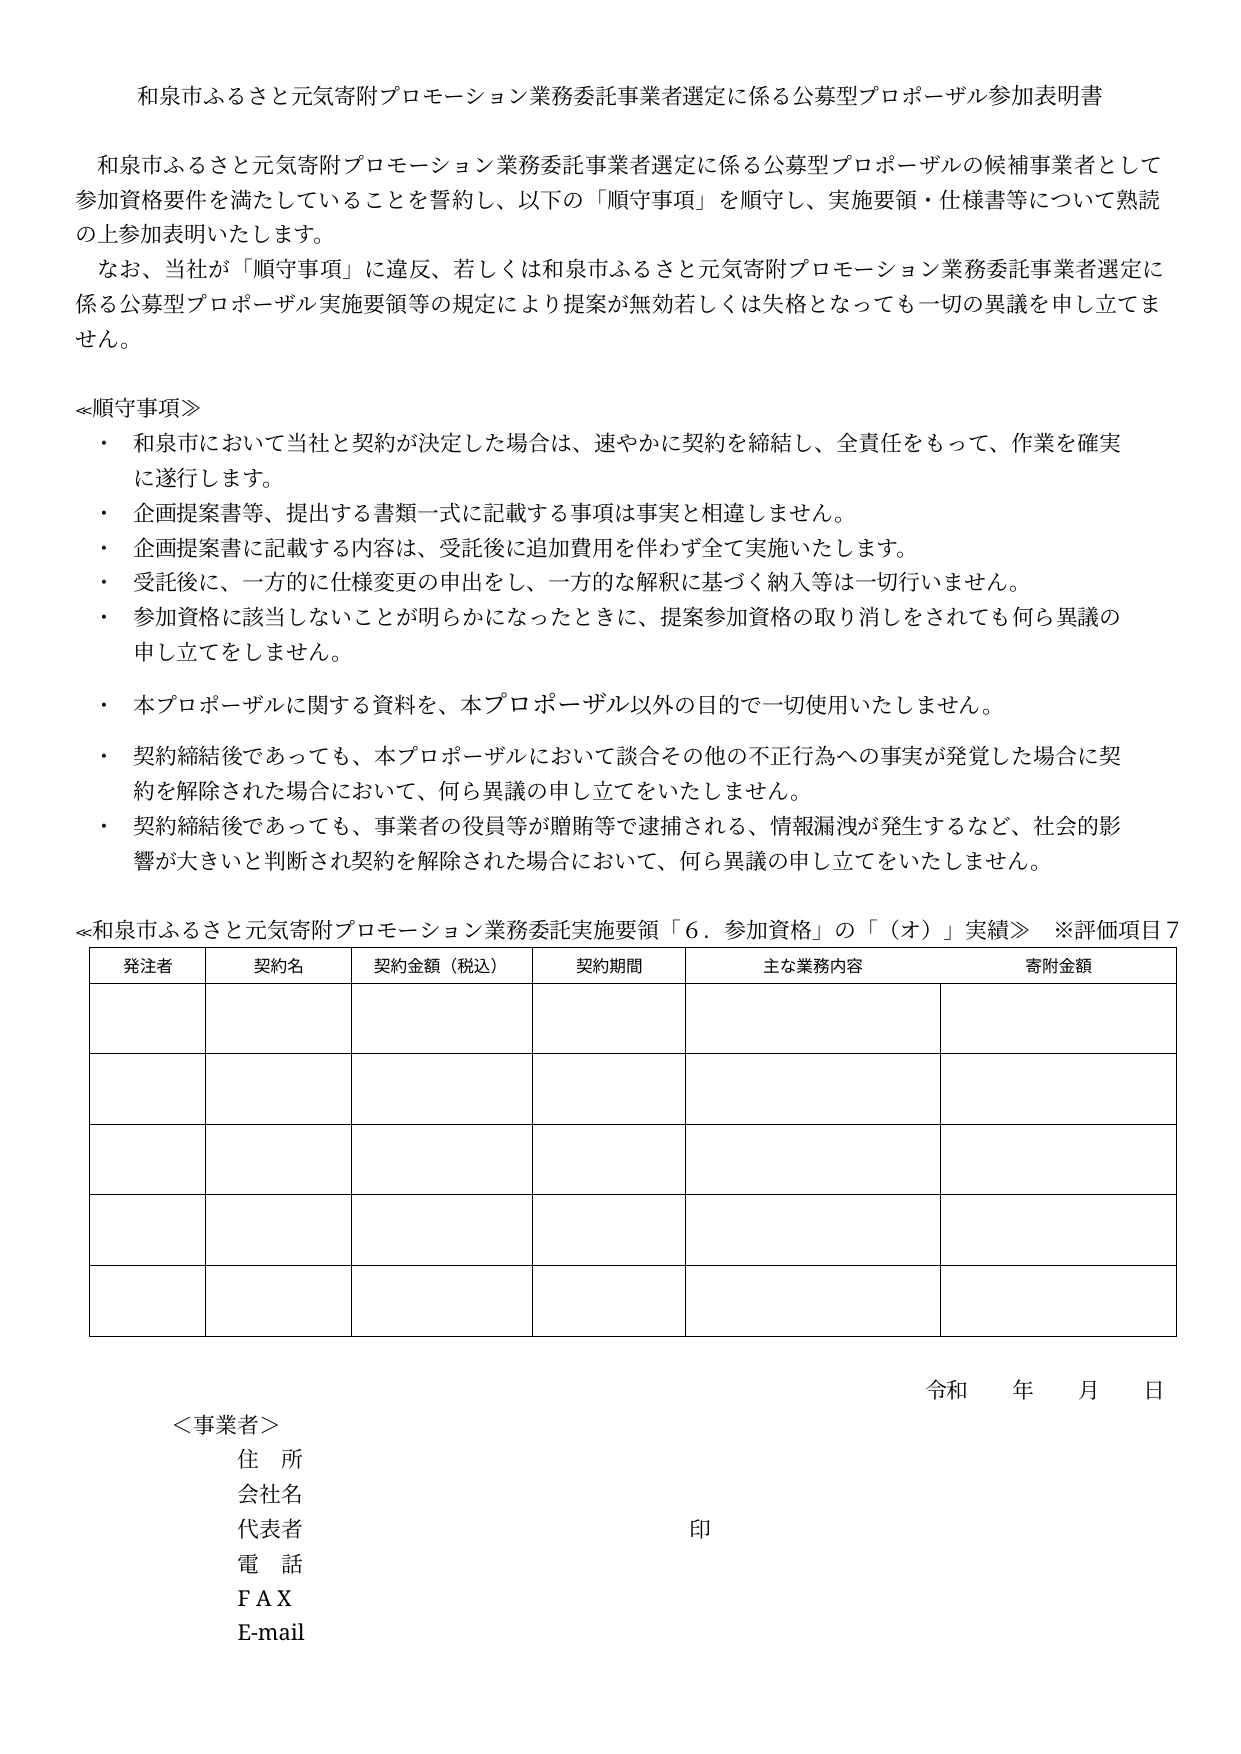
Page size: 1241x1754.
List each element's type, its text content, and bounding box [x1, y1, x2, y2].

text F A X [150, 1580, 1165, 1615]
list 受託後に、一方的に仕様変更の申出をし、一方的な解釈に基づく納入等は一切行いません。 [93, 564, 1123, 599]
table_cell [352, 1125, 532, 1194]
text 令和 年 月 日 [75, 1371, 1165, 1406]
list 契約締結後であっても、事業者の役員等が贈賄等で逮捕される、情報漏洩が発生するなど、社会的影響が大きいと判断され契約を解除された場合において、何ら異議の申し立てをいたしません。 [93, 807, 1123, 877]
table_cell [206, 984, 351, 1053]
text ＜事業者＞ [150, 1406, 1165, 1441]
table_cell [941, 1195, 1176, 1265]
table_cell [941, 1125, 1176, 1194]
table_header 発注者 [90, 948, 205, 982]
table_cell [686, 1054, 940, 1124]
table_cell [533, 1195, 685, 1265]
text ≪順守事項≫ [75, 390, 1165, 425]
list 本プロポーザルに関する資料を、本プロポーザル以外の目的で一切使用いたしません。 [93, 668, 1123, 738]
text 和泉市ふるさと元気寄附プロモーション業務委託事業者選定に係る公募型プロポーザルの候補事業者として参加資格要件を満たしていることを誓約し、以下の「順守事項」を順守し、実施要領・仕様書等について熟読の上参加表明いたします。 [75, 146, 1165, 251]
table_cell [941, 1054, 1176, 1124]
table_cell [533, 1125, 685, 1194]
table_cell [352, 1054, 532, 1124]
table_cell [352, 984, 532, 1053]
table_cell [352, 1266, 532, 1336]
table_cell [90, 1125, 205, 1194]
text 代表者 印 [150, 1511, 1056, 1545]
text 電 話 [150, 1545, 1165, 1580]
table_cell [686, 1125, 940, 1194]
list 企画提案書に記載する内容は、受託後に追加費用を伴わず全て実施いたします。 [93, 529, 1123, 564]
table_header 契約金額（税込） [352, 948, 532, 982]
text ≪和泉市ふるさと元気寄附プロモーション業務委託実施要領「６．参加資格」の「（オ）」実績≫ ※評価項目７ [75, 912, 1212, 947]
list 契約締結後であっても、本プロポーザルにおいて談合その他の不正行為への事実が発覚した場合に契約を解除された場合において、何ら異議の申し立てをいたしません。 [93, 738, 1123, 807]
table_cell [686, 1266, 940, 1336]
table_cell [90, 1195, 205, 1265]
table_cell [352, 1195, 532, 1265]
list 和泉市において当社と契約が決定した場合は、速やかに契約を締結し、全責任をもって、作業を確実に遂行します。 [93, 425, 1123, 494]
table_cell [206, 1266, 351, 1336]
table_cell [941, 1266, 1176, 1336]
table_cell [90, 1054, 205, 1124]
text E-mail [150, 1615, 1165, 1650]
text 住 所 [150, 1441, 1165, 1476]
list 企画提案書等、提出する書類一式に記載する事項は事実と相違しません。 [93, 494, 1123, 529]
table_header 寄附金額 [941, 948, 1176, 982]
table_cell [533, 1266, 685, 1336]
text なお、当社が「順守事項」に違反、若しくは和泉市ふるさと元気寄附プロモーション業務委託事業者選定に係る公募型プロポーザル実施要領等の規定により提案が無効若しくは失格となっても一切の異議を申し立てません。 [75, 251, 1165, 355]
table_cell [533, 984, 685, 1053]
table_cell [90, 1266, 205, 1336]
table_cell [206, 1195, 351, 1265]
table_cell [206, 1054, 351, 1124]
table_cell [206, 1125, 351, 1194]
table_cell [533, 1054, 685, 1124]
text 会社名 [150, 1476, 1165, 1511]
text 和泉市ふるさと元気寄附プロモーション業務委託事業者選定に係る公募型プロポーザル参加表明書 [75, 77, 1165, 112]
table_cell [686, 1195, 940, 1265]
table_cell [686, 984, 940, 1053]
table_header 契約期間 [533, 948, 685, 982]
table_cell [90, 984, 205, 1053]
list 参加資格に該当しないことが明らかになったときに、提案参加資格の取り消しをされても何ら異議の申し立てをしません。 [93, 599, 1123, 668]
table_cell [941, 984, 1176, 1053]
table_header 契約名 [206, 948, 351, 982]
table_header 主な業務内容 [686, 948, 940, 982]
